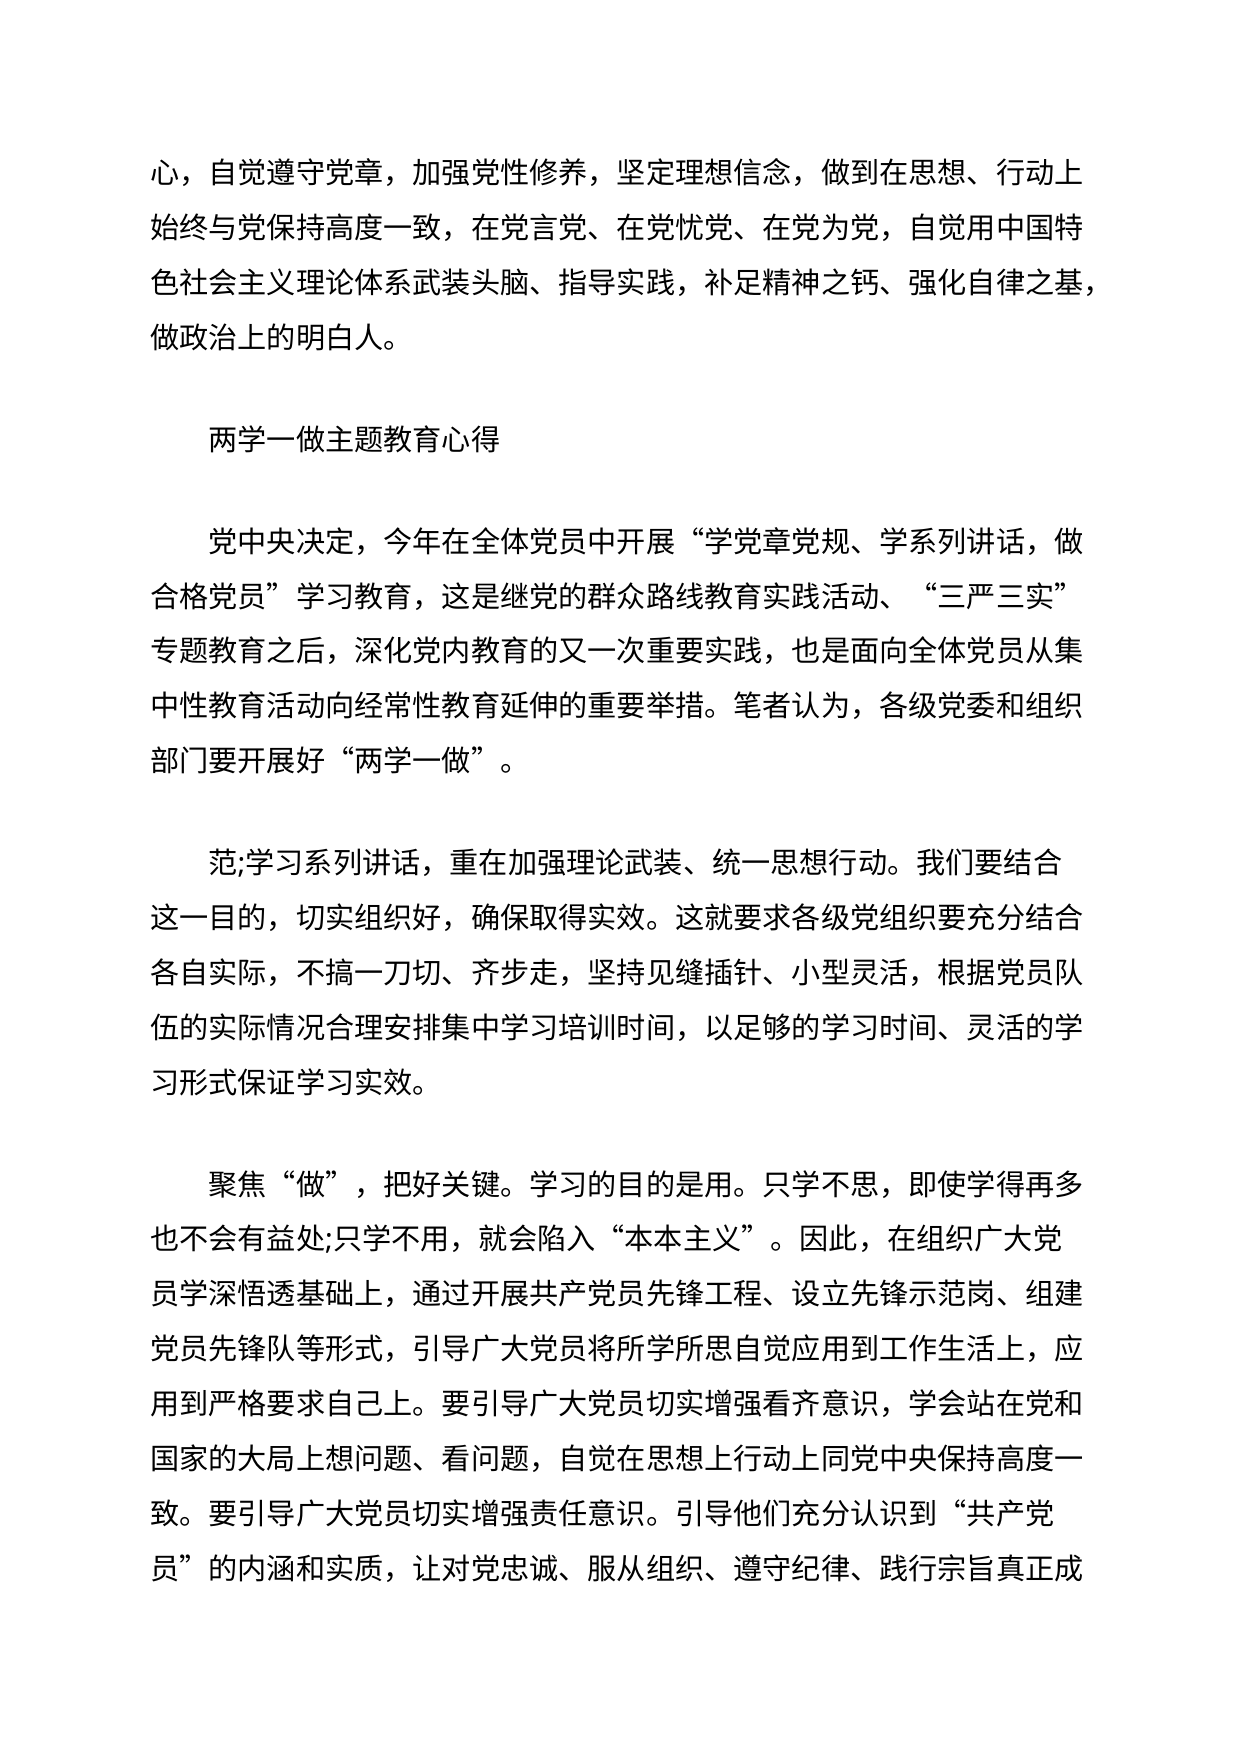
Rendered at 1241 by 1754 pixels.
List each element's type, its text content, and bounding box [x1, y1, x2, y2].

text 党中央决定，今年在全体党员中开展“学党章党规、学系列讲话，做合格党员”学习教育，这是继党的群众路线教育实践活动、“三严三实”专题教育之后，深化党内教育的又一次重要实践，也是面向全体党员从集中性教育活动向经常性教育延伸的重要举措。笔者认为，各级党委和组织部门要开展好“两学一做”。 [150, 518, 1090, 780]
text 范;学习系列讲话，重在加强理论武装、统一思想行动。我们要结合这一目的，切实组织好，确保取得实效。这就要求各级党组织要充分结合各自实际，不搞一刀切、齐步走，坚持见缝插针、小型灵活，根据党员队伍的实际情况合理安排集中学习培训时间，以足够的学习时间、灵活的学习形式保证学习实效。 [150, 839, 1090, 1102]
text 两学一做主题教育心得 [150, 416, 1090, 459]
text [150, 1161, 1090, 1588]
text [150, 150, 1090, 357]
